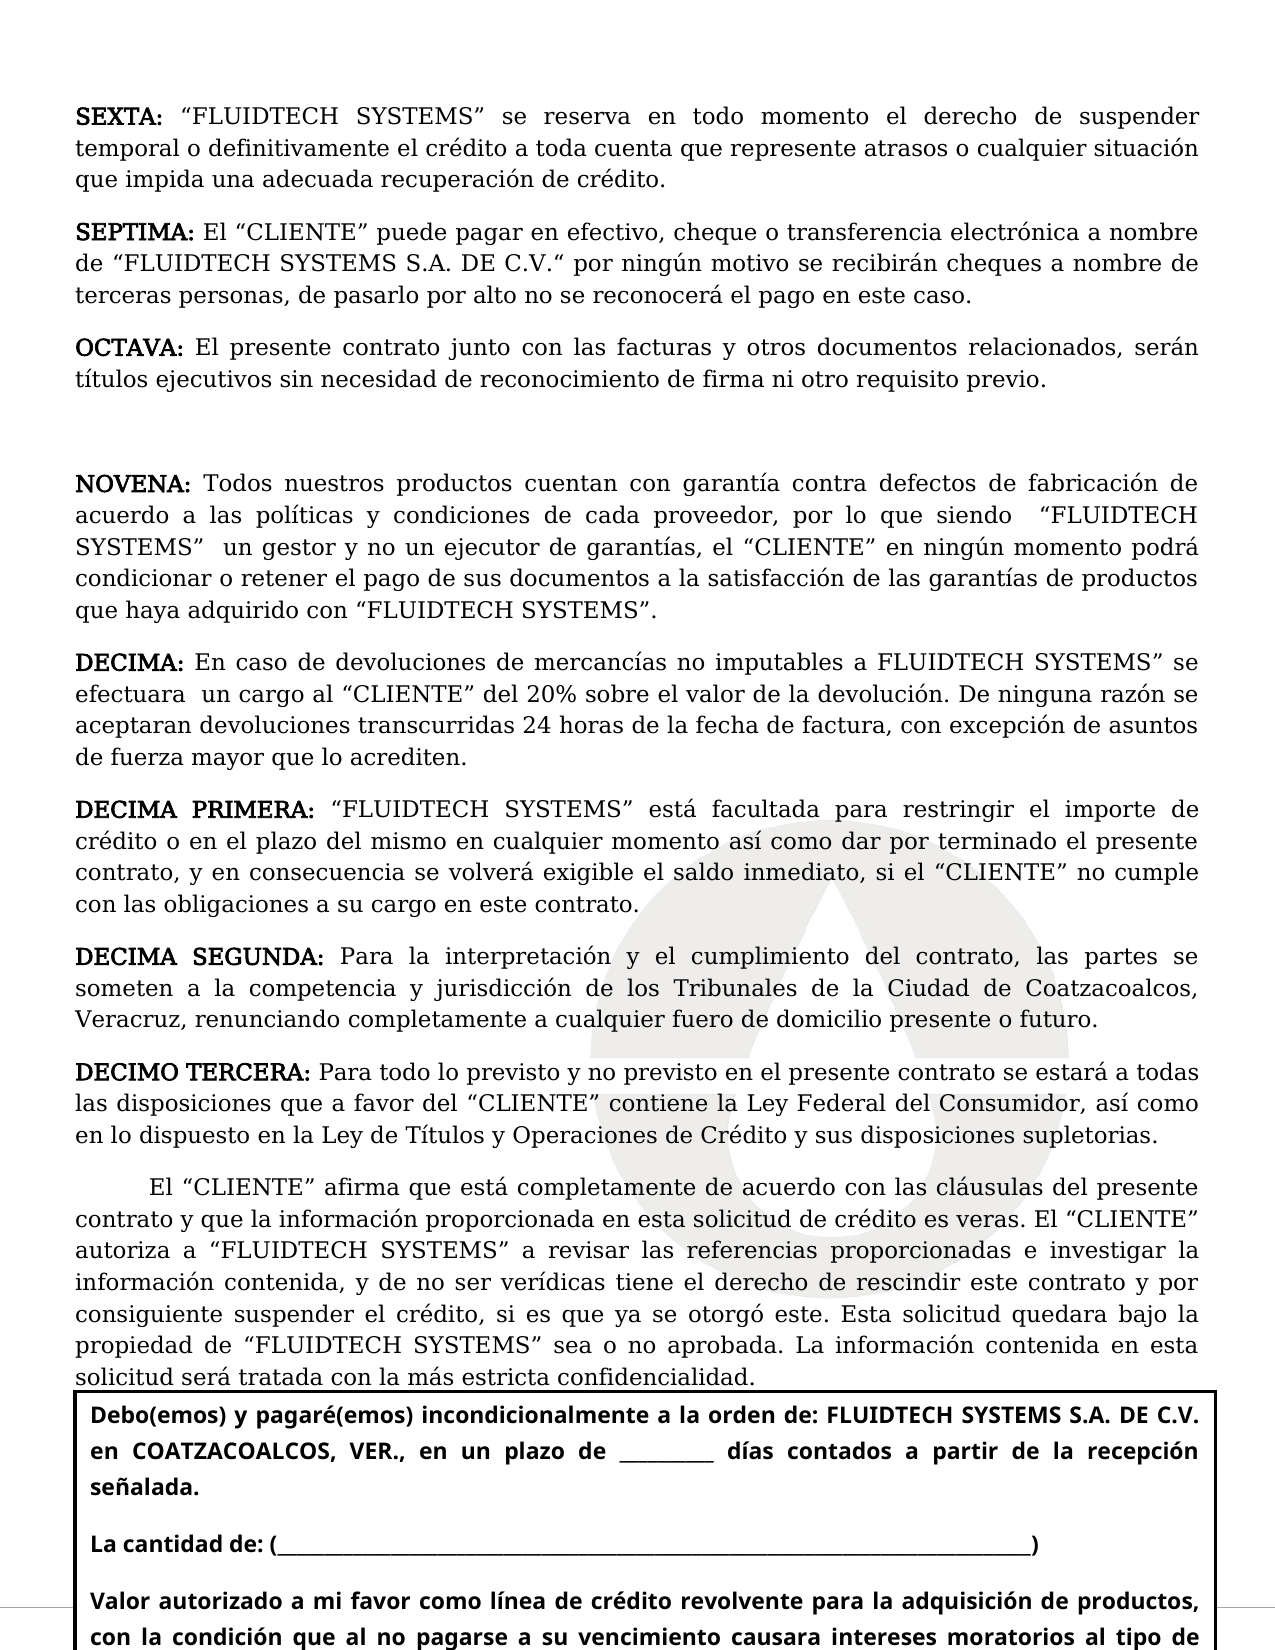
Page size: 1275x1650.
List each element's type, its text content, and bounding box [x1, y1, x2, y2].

text DECIMA SEGUNDA: Para la interpretación y el cumplimiento del contrato, las partes se someten a la competencia y jurisdicción de los Tribunales de la Ciudad de Coatzacoalcos, Veracruz, renunciando completamente a cualquier fuero de domicilio presente o futuro. [75, 942, 1200, 1033]
text DECIMO TERCERA: Para todo lo previsto y no previsto en el presente contrato se estará a todas las disposiciones que a favor del “CLIENTE” contiene la Ley Federal del Consumidor, así como en lo dispuesto en la Ley de Títulos y Operaciones de Crédito y sus disposiciones supletorias. [75, 1057, 1200, 1148]
text DECIMA: En caso de devoluciones de mercancías no imputables a FLUIDTECH SYSTEMS” se efectuara un cargo al “CLIENTE” del 20% sobre el valor de la devolución. De ninguna razón se aceptaran devoluciones transcurridas 24 horas de la fecha de factura, con excepción de asuntos de fuerza mayor que lo acrediten. [75, 648, 1200, 770]
text El “CLIENTE” afirma que está completamente de acuerdo con las cláusulas del presente contrato y que la información proporcionada en esta solicitud de crédito es veras. El “CLIENTE” autoriza a “FLUIDTECH SYSTEMS” a revisar las referencias proporcionadas e investigar la información contenida, y de no ser verídicas tiene el derecho de rescindir este contrato y por consiguiente suspender el crédito, si es que ya se otorgó este. Esta solicitud quedara bajo la propiedad de “FLUIDTECH SYSTEMS” sea o no aprobada. La información contenida en esta solicitud será tratada con la más estricta confidencialidad. [75, 1173, 1200, 1390]
text OCTAVA: El presente contrato junto con las facturas y otros documentos relacionados, serán títulos ejecutivos sin necesidad de reconocimiento de firma ni otro requisito previo. [75, 333, 1200, 392]
text SEXTA: “FLUIDTECH SYSTEMS” se reserva en todo momento el derecho de suspender temporal o definitivamente el crédito a toda cuenta que represente atrasos o cualquier situación que impida una adecuada recuperación de crédito. [75, 102, 1200, 192]
text NOVENA: Todos nuestros productos cuentan con garantía contra defectos de fabricación de acuerdo a las políticas y condiciones de cada proveedor, por lo que siendo “FLUIDTECH SYSTEMS” un gestor y no un ejecutor de garantías, el “CLIENTE” en ningún momento podrá condicionar o retener el pago de sus documentos a la satisfacción de las garantías de productos que haya adquirido con “FLUIDTECH SYSTEMS”. [75, 469, 1200, 623]
text DECIMA PRIMERA: “FLUIDTECH SYSTEMS” está facultada para restringir el importe de crédito o en el plazo del mismo en cualquier momento así como dar por terminado el presente contrato, y en consecuencia se volverá exigible el saldo inmediato, si el “CLIENTE” no cumple con las obligaciones a su cargo en este contrato. [75, 795, 1200, 917]
text SEPTIMA: El “CLIENTE” puede pagar en efectivo, cheque o transferencia electrónica a nombre de “FLUIDTECH SYSTEMS S.A. DE C.V.“ por ningún motivo se recibirán cheques a nombre de terceras personas, de pasarlo por alto no se reconocerá el pago en este caso. [75, 217, 1200, 308]
